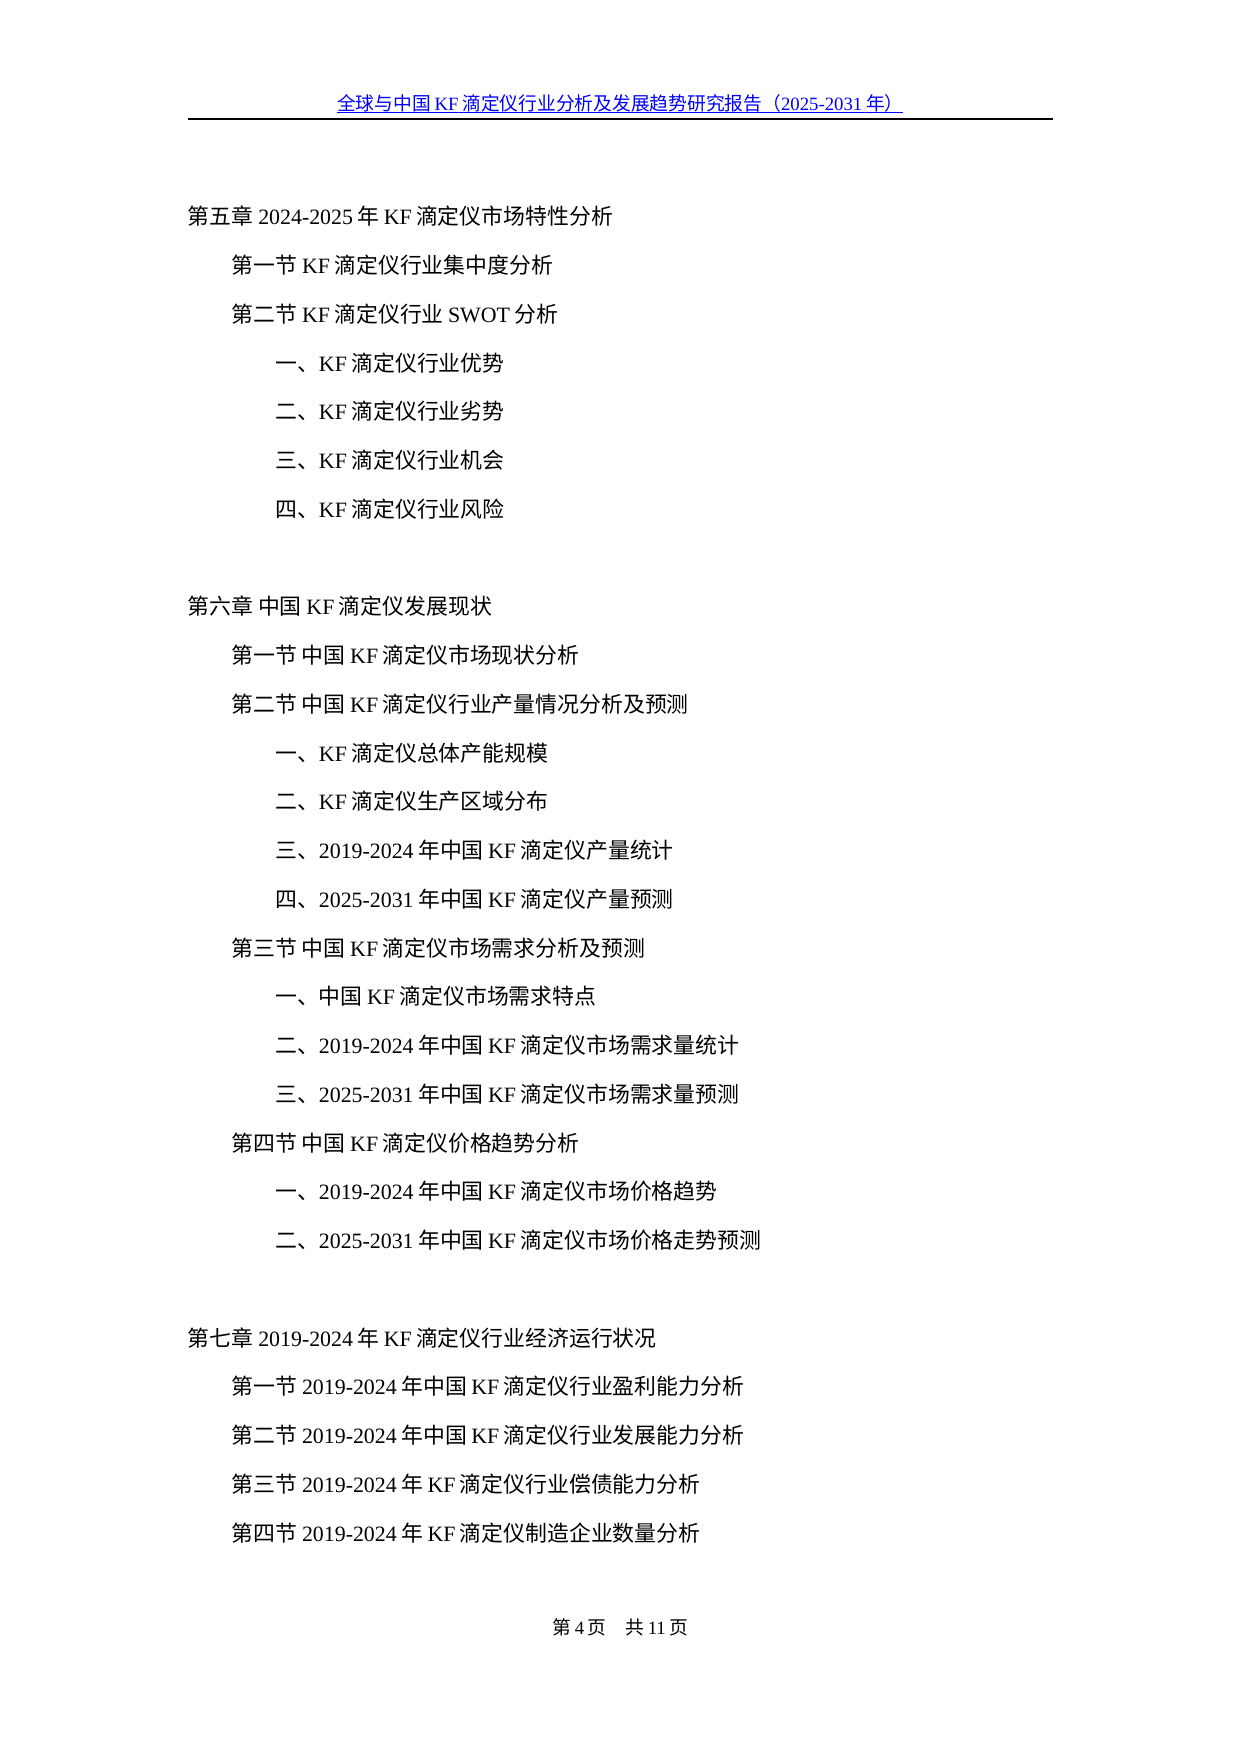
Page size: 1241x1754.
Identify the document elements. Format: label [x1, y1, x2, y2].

text [187, 150, 1053, 1548]
